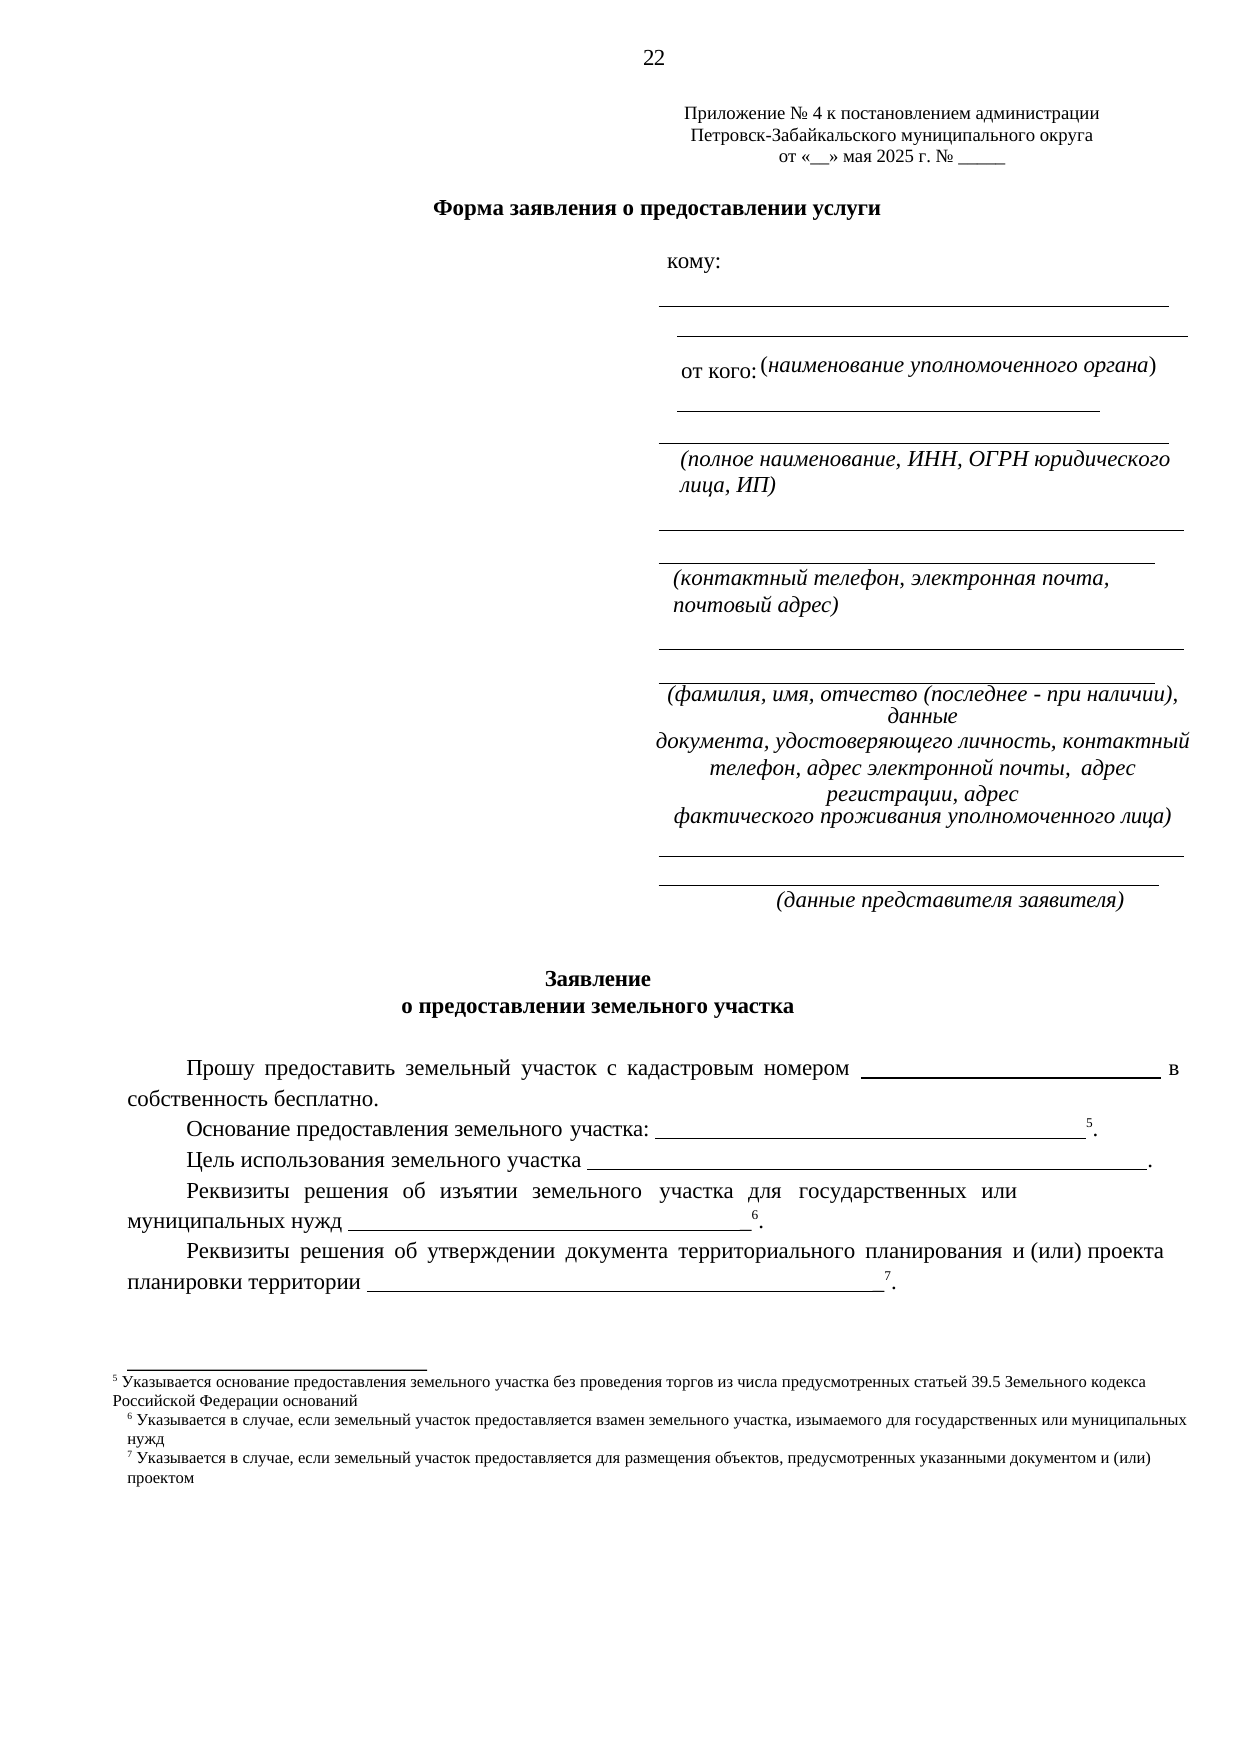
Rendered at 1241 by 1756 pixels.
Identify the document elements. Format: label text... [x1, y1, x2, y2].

text 5 Указывается основание предоставления земельного участка без проведения торгов из числа предусмотренных статьей 39.5 Земельного кодекса Российской Федерации оснований [112, 1352, 1198, 1410]
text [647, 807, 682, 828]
text Основание предоставления земельного участка: 5. [186, 1115, 1198, 1141]
text фактического проживания уполномоченного лица) [681, 807, 1198, 828]
text (фамилия, имя, отчество (последнее - при наличии), данные [647, 678, 1198, 728]
text Заявление [195, 966, 1000, 992]
text Прошу предоставить земельный участок с кадастровым номером в собственность бесплатно. [127, 1054, 1187, 1111]
text документа, удостоверяющего личность, контактный телефон, адрес электронной почты, адрес регистрации, адрес [646, 728, 1198, 807]
text 6 Указывается в случае, если земельный участок предоставляется взамен земельного участка, изымаемого для государственных или муниципальных нужд [127, 1411, 1198, 1448]
text Цель использования земельного участка . [186, 1146, 1198, 1172]
text Петровск-Забайкальского муниципального округа [585, 124, 1198, 145]
text о предоставлении земельного участка [195, 992, 1001, 1018]
text (полное наименование, ИНН, ОГРН юридического лица, ИП) [680, 439, 1198, 497]
text Реквизиты решения об изъятии земельного участка для государственных или муниципальных нужд _6. [127, 1177, 1184, 1233]
text от «__» мая 2025 г. № _____ [585, 145, 1198, 167]
text (данные представителя заявителя) [776, 884, 1198, 912]
text 7 Указывается в случае, если земельный участок предоставляется для размещения объектов, предусмотренных указанными документом и (или) проектом [127, 1448, 1198, 1487]
subtitle Форма заявления о предоставлении услуги [115, 194, 1198, 220]
text кому: [189, 247, 1198, 274]
text (наименование уполномоченного органа) [760, 357, 1198, 377]
text Реквизиты решения об утверждении документа территориального планирования и (или) проекта планировки территории _7. [127, 1237, 1184, 1294]
text (контактный телефон, электронная почта, почтовый адрес) [673, 558, 1198, 617]
text от кого: [112, 357, 757, 383]
text Приложение № 4 к постановлением администрации [585, 102, 1198, 124]
